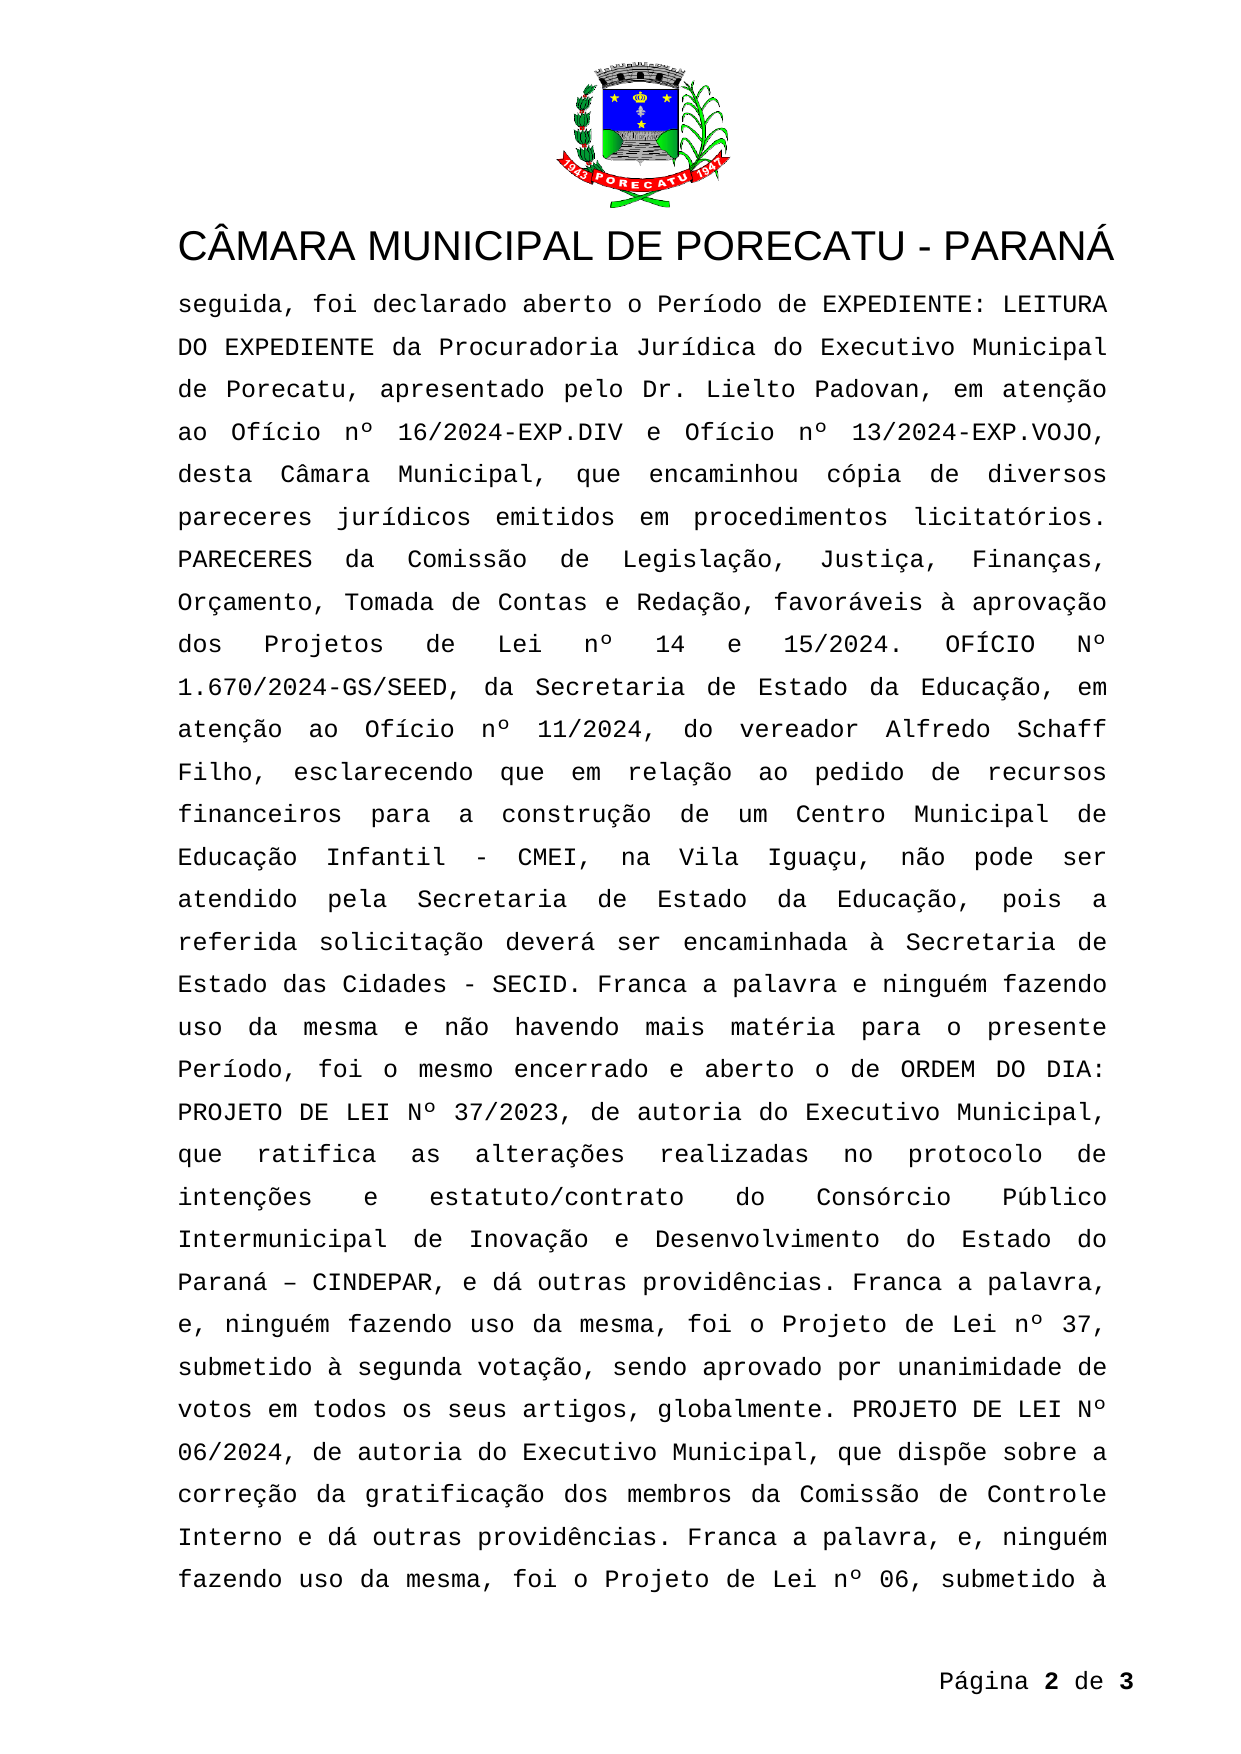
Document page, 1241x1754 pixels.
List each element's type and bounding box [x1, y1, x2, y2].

text [177, 292, 1107, 1595]
